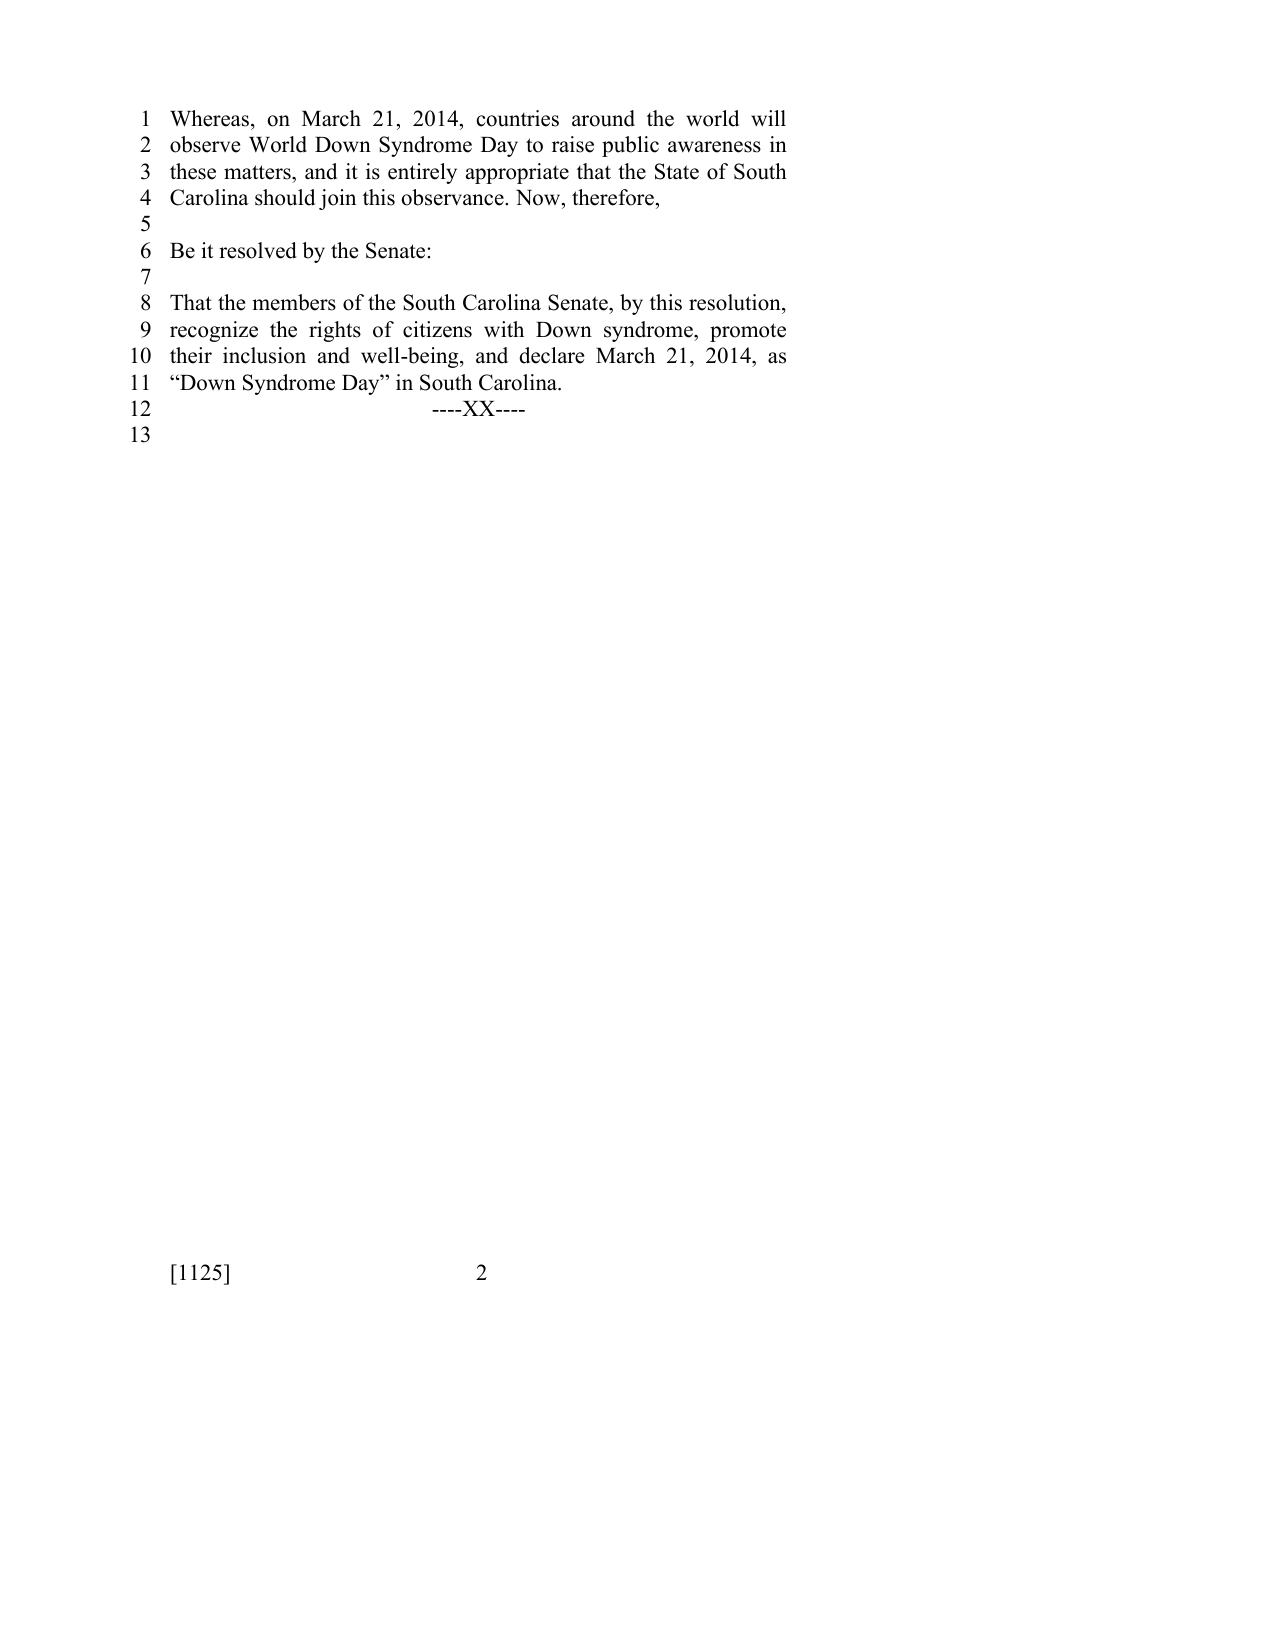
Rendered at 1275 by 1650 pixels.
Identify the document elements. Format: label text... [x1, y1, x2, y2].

text Be it resolved by the Senate: [169, 237, 787, 263]
text Whereas, on March 21, 2014, countries around the world will observe World Down Syndrome Day to raise public awareness in these matters, and it is entirely appropriate that the State of South Carolina should join this observance. Now, therefore, [169, 105, 787, 210]
text That the members of the South Carolina Senate, by this resolution, recognize the rights of citizens with Down syndrome, promote their inclusion and well-being, and declare March 21, 2014, as “Down Syndrome Day” in South Carolina. [169, 289, 787, 395]
text ----XX---- [169, 395, 787, 421]
